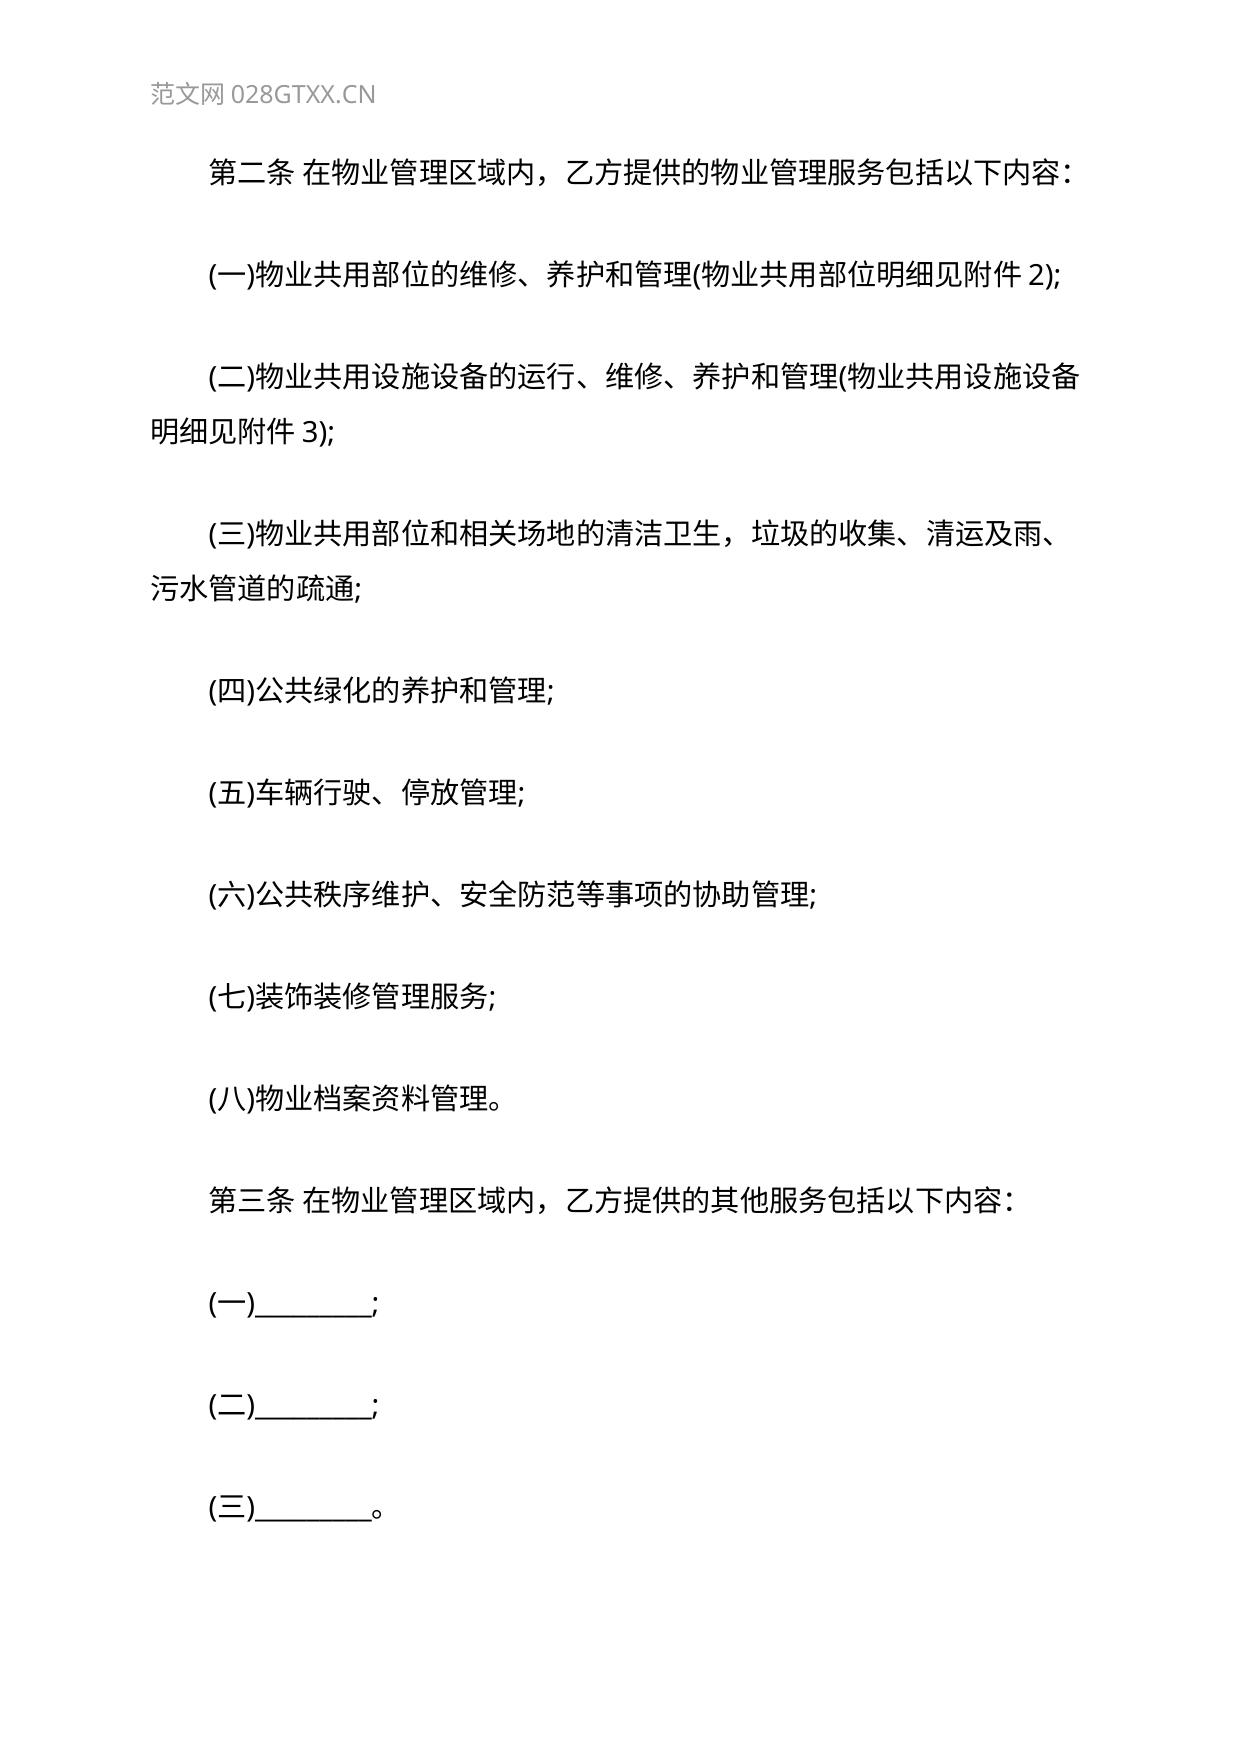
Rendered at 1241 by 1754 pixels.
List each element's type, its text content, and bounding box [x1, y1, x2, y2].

text 第二条 在物业管理区域内，乙方提供的物业管理服务包括以下内容： [150, 150, 1090, 192]
text (四)公共绿化的养护和管理; [150, 668, 1090, 710]
text (二)_________; [150, 1381, 1090, 1424]
text (一)_________; [150, 1279, 1090, 1322]
text (六)公共秩序维护、安全防范等事项的协助管理; [150, 872, 1090, 914]
text 第三条 在物业管理区域内，乙方提供的其他服务包括以下内容： [150, 1178, 1090, 1220]
text (二)物业共用设施设备的运行、维修、养护和管理(物业共用设施设备明细见附件3); [150, 354, 1090, 451]
text (八)物业档案资料管理。 [150, 1076, 1090, 1118]
text (一)物业共用部位的维修、养护和管理(物业共用部位明细见附件2); [150, 252, 1090, 294]
text (七)装饰装修管理服务; [150, 974, 1090, 1016]
text (三)_________。 [150, 1483, 1090, 1526]
text (五)车辆行驶、停放管理; [150, 770, 1090, 812]
text (三)物业共用部位和相关场地的清洁卫生，垃圾的收集、清运及雨、污水管道的疏通; [150, 511, 1090, 608]
